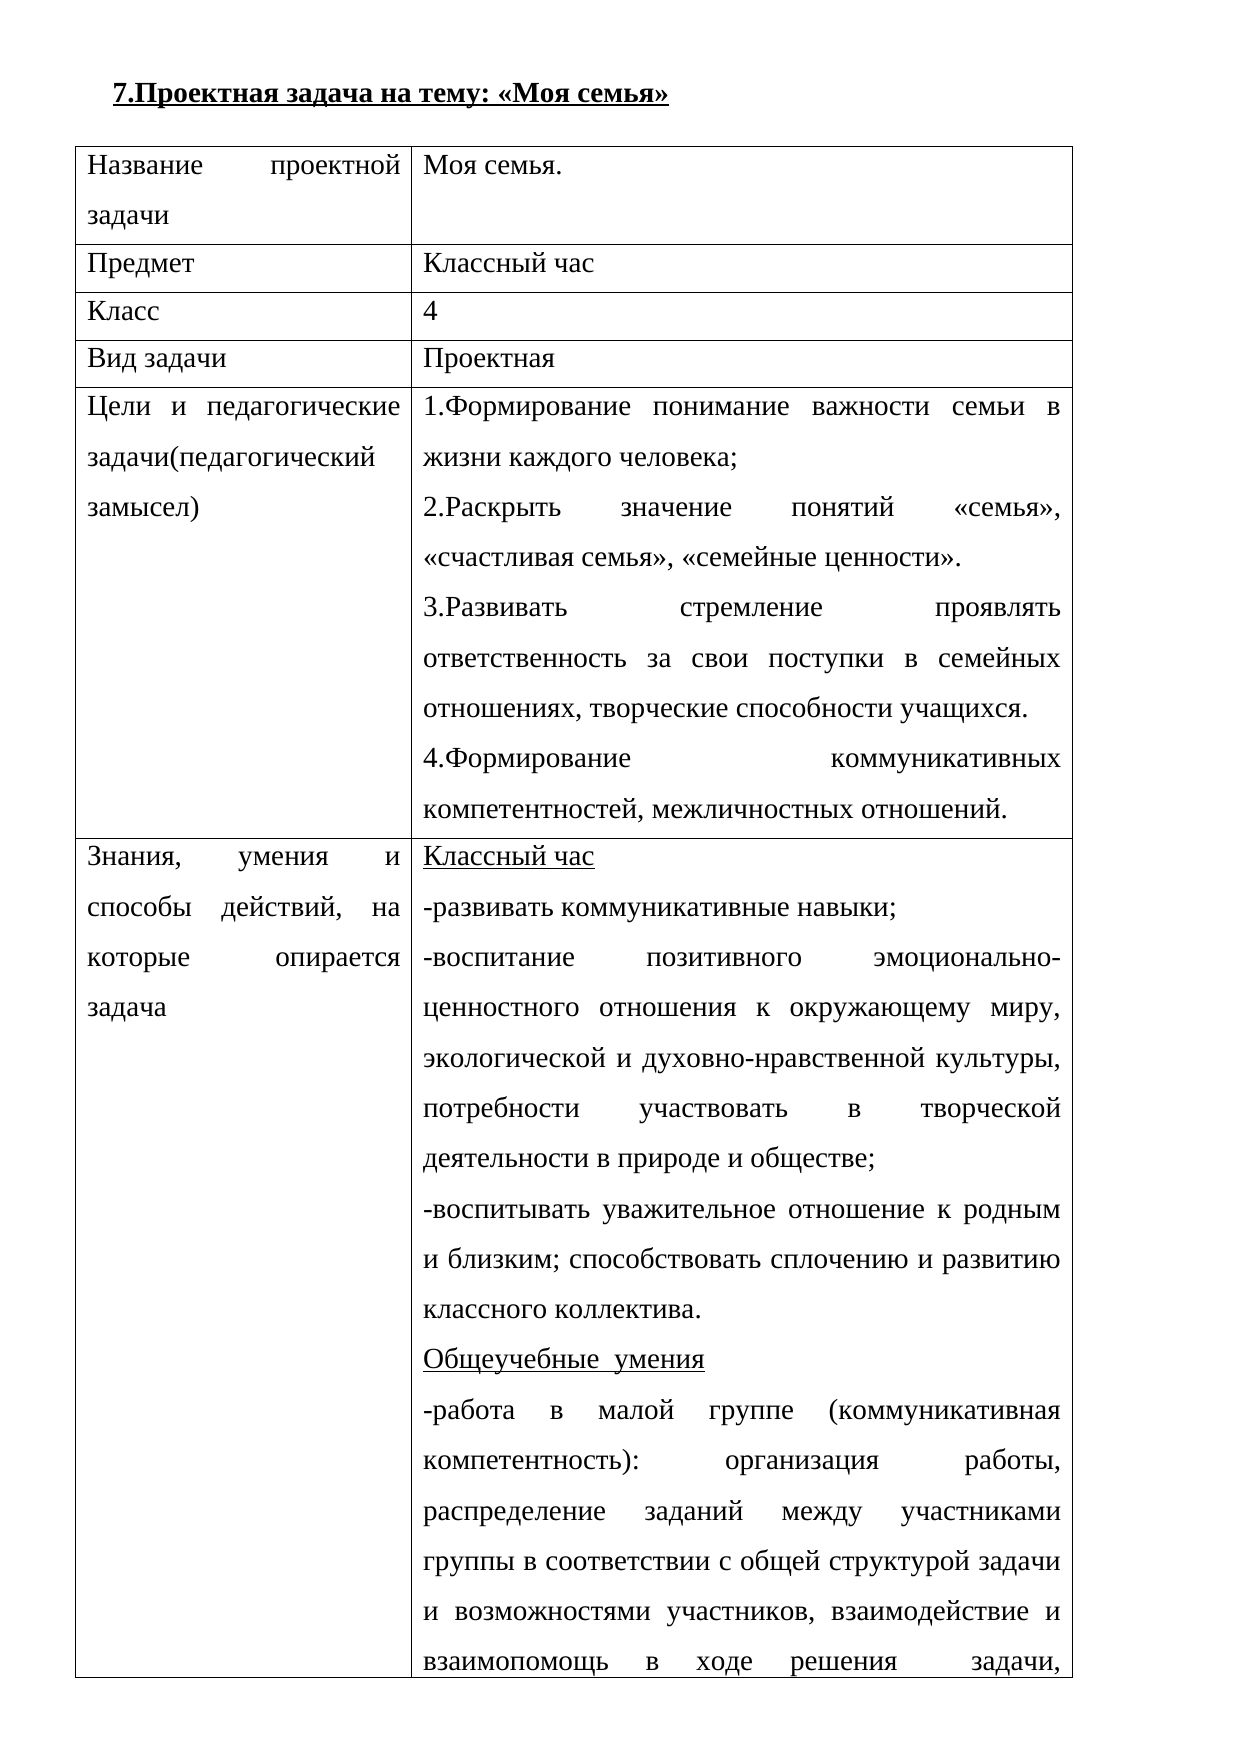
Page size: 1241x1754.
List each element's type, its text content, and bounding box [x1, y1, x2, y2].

table_cell 4 [412, 293, 1072, 339]
table_cell Проектная [412, 341, 1072, 387]
table_header Моя семья. [412, 147, 1072, 244]
table_cell Цели и педагогические задачи(педагогический замысел) [76, 388, 411, 837]
table_header Название проектной задачи [76, 147, 411, 244]
table_cell Вид задачи [76, 341, 411, 387]
table_cell Класс [76, 293, 411, 339]
table_cell 1.Формирование понимание важности семьи в жизни каждого человека; 2.Раскрыть значение понятий «семья», «счастливая семья», «семейные ценности». 3.Развивать стремление проявлять ответственность за свои поступки в семейных отношениях, творческие способности учащихся. 4.Формирование коммуникативных компетентностей, межличностных отношений. [412, 388, 1072, 837]
table_cell Классный час [412, 245, 1072, 292]
table_cell Предмет [76, 245, 411, 292]
text 7.Проектная задача на тему: «Моя семья» [112, 75, 1165, 108]
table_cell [412, 839, 1072, 1677]
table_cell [76, 839, 411, 1677]
